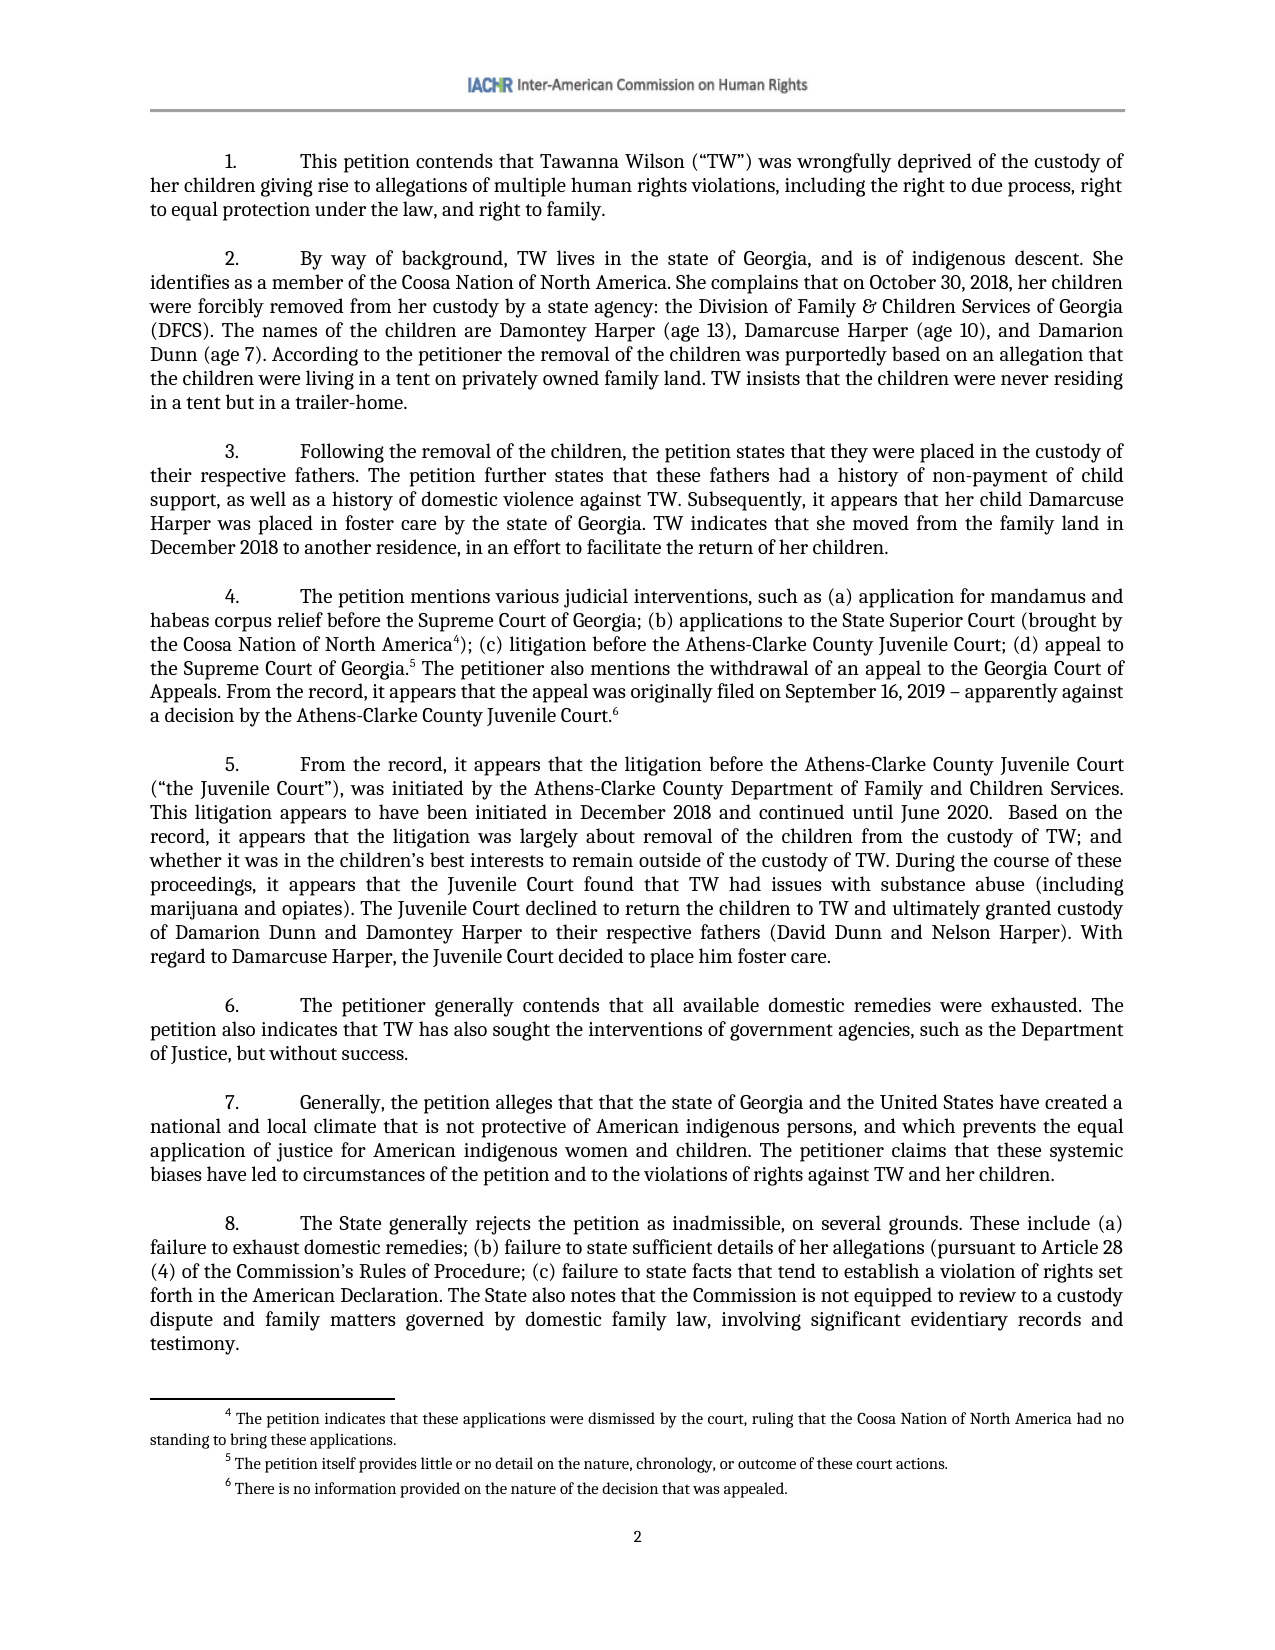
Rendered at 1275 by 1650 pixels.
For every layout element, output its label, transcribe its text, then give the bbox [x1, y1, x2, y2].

list The petitioner generally contends that all available domestic remedies were exhausted. The petition also indicates that TW has also sought the interventions of government agencies, such as the Department of Justice, but without success. [150, 994, 1125, 1066]
list The State generally rejects the petition as inadmissible, on several grounds. These include (a) failure to exhaust domestic remedies; (b) failure to state sufficient details of her allegations (pursuant to Article 28 (4) of the Commission’s Rules of Procedure; (c) failure to state facts that tend to establish a violation of rights set forth in the American Declaration. The State also notes that the Commission is not equipped to review to a custody dispute and family matters governed by domestic family law, involving significant evidentiary records and testimony. [150, 1211, 1125, 1355]
picture [456, 75, 819, 95]
list Generally, the petition alleges that that the state of Georgia and the United States have created a national and local climate that is not protective of American indigenous persons, and which prevents the equal application of justice for American indigenous women and children. The petitioner claims that these systemic biases have led to circumstances of the petition and to the violations of rights against TW and her children. [150, 1091, 1125, 1186]
list The petition mentions various judicial interventions, such as (a) application for mandamus and habeas corpus relief before the Supreme Court of Georgia; (b) applications to the State Superior Court (brought by the Coosa Nation of North America); (c) litigation before the Athens-Clarke County Juvenile Court; (d) appeal to the Supreme Court of Georgia. The petitioner also mentions the withdrawal of an appeal to the Georgia Court of Appeals. From the record, it appears that the appeal was originally filed on September 16, 2019 – apparently against a decision by the Athens-Clarke County Juvenile Court. [150, 584, 1125, 728]
list Following the removal of the children, the petition states that they were placed in the custody of their respective fathers. The petition further states that these fathers had a history of non-payment of child support, as well as a history of domestic violence against TW. Subsequently, it appears that her child Damarcuse Harper was placed in foster care by the state of Georgia. TW indicates that she moved from the family land in December 2018 to another residence, in an effort to facilitate the return of her children. [150, 439, 1125, 559]
list From the record, it appears that the litigation before the Athens-Clarke County Juvenile Court (“the Juvenile Court”), was initiated by the Athens-Clarke County Department of Family and Children Services. This litigation appears to have been initiated in December 2018 and continued until June 2020. Based on the record, it appears that the litigation was largely about removal of the children from the custody of TW; and whether it was in the children’s best interests to remain outside of the custody of TW. During the course of these proceedings, it appears that the Juvenile Court found that TW had issues with substance abuse (including marijuana and opiates). The Juvenile Court declined to return the children to TW and ultimately granted custody of Damarion Dunn and Damontey Harper to their respective fathers (David Dunn and Nelson Harper). With regard to Damarcuse Harper, the Juvenile Court decided to place him foster care. [150, 753, 1125, 969]
list This petition contends that Tawanna Wilson (“TW”) was wrongfully deprived of the custody of her children giving rise to allegations of multiple human rights violations, including the right to due process, right to equal protection under the law, and right to family. [150, 150, 1125, 222]
list By way of background, TW lives in the state of Georgia, and is of indigenous descent. She identifies as a member of the Coosa Nation of North America. She complains that on October 30, 2018, her children were forcibly removed from her custody by a state agency: the Division of Family & Children Services of Georgia (DFCS). The names of the children are Damontey Harper (age 13), Damarcuse Harper (age 10), and Damarion Dunn (age 7). According to the petitioner the removal of the children was purportedly based on an allegation that the children were living in a tent on privately owned family land. TW insists that the children were never residing in a tent but in a trailer-home. [150, 247, 1125, 414]
